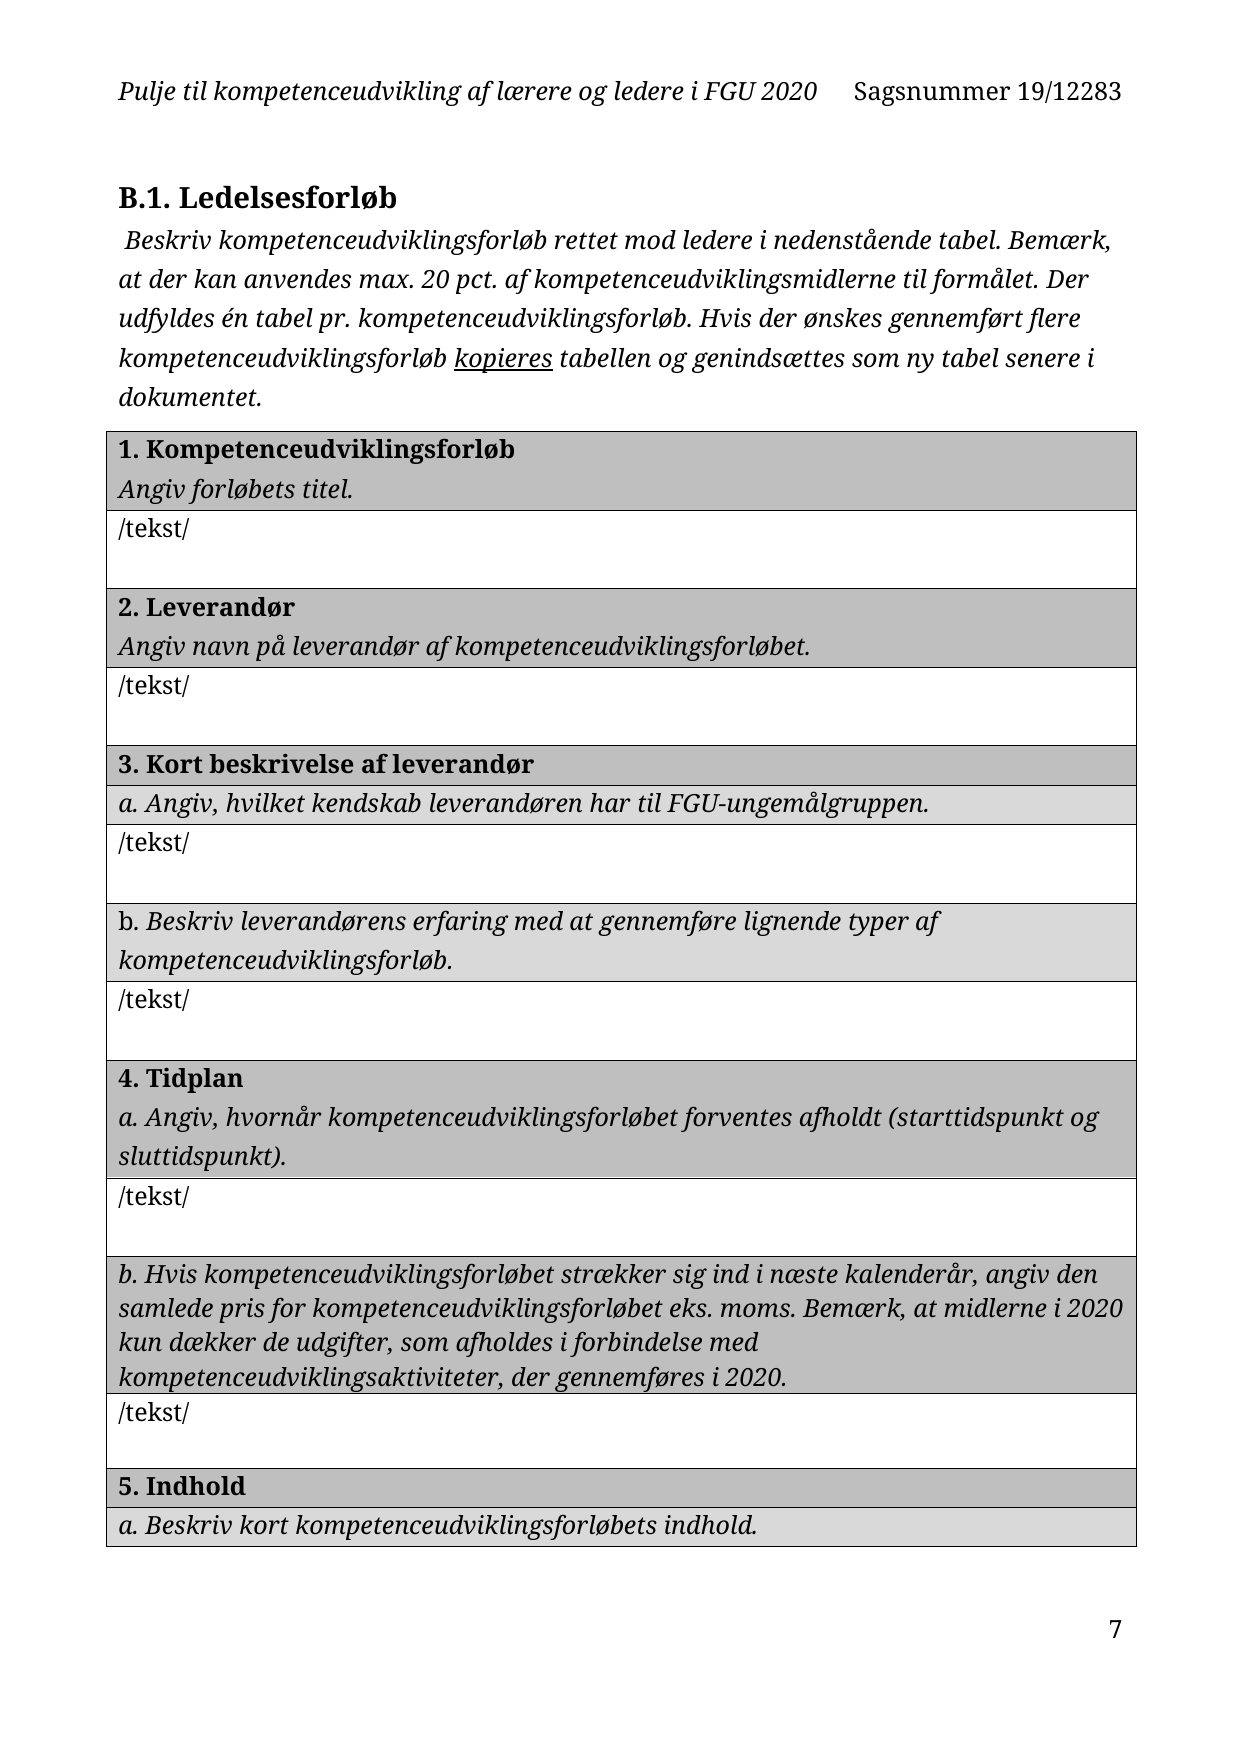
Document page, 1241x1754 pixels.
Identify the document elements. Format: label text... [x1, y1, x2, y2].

table_cell 4. Tidplan a. Angiv, hvornår kompetenceudviklingsforløbet forventes afholdt (starttidspunkt og sluttidspunkt). [107, 1061, 1136, 1177]
text Beskriv kompetenceudviklingsforløb rettet mod ledere i nedenstående tabel. Bemærk, at der kan anvendes max. 20 pct. af kompetenceudviklingsmidlerne til formålet. Der udfyldes én tabel pr. kompetenceudviklingsforløb. Hvis der ønskes gennemført flere kompetenceudviklingsforløb kopieres tabellen og genindsættes som ny tabel senere i dokumentet. [118, 223, 1122, 413]
table_cell /tekst/ [107, 668, 1136, 745]
table_cell /tekst/ [107, 1394, 1136, 1467]
table_cell b. Hvis kompetenceudviklingsforløbet strækker sig ind i næste kalenderår, angiv den samlede pris for kompetenceudviklingsforløbet eks. moms. Bemærk, at midlerne i 2020 kun dækker de udgifter, som afholdes i forbindelse med kompetenceudviklingsaktiviteter, der gennemføres i 2020. [107, 1257, 1136, 1393]
table_cell /tekst/ [107, 1179, 1136, 1256]
table_cell 5. Indhold [107, 1469, 1136, 1507]
text B.1. Ledelsesforløb [118, 177, 1122, 217]
table_cell /tekst/ [107, 511, 1136, 588]
table_cell /tekst/ [107, 982, 1136, 1060]
table_cell a. Angiv, hvilket kendskab leverandøren har til FGU-ungemålgruppen. [107, 786, 1136, 824]
table_header 1. Kompetenceudviklingsforløb Angiv forløbets titel. [107, 432, 1136, 510]
table_cell 2. Leverandør Angiv navn på leverandør af kompetenceudviklingsforløbet. [107, 589, 1136, 667]
table_cell b. Beskriv leverandørens erfaring med at gennemføre lignende typer af kompetenceudviklingsforløb. [107, 904, 1136, 981]
table_cell a. Beskriv kort kompetenceudviklingsforløbets indhold. [107, 1508, 1136, 1546]
table_cell 3. Kort beskrivelse af leverandør [107, 746, 1136, 785]
table_cell /tekst/ [107, 825, 1136, 903]
